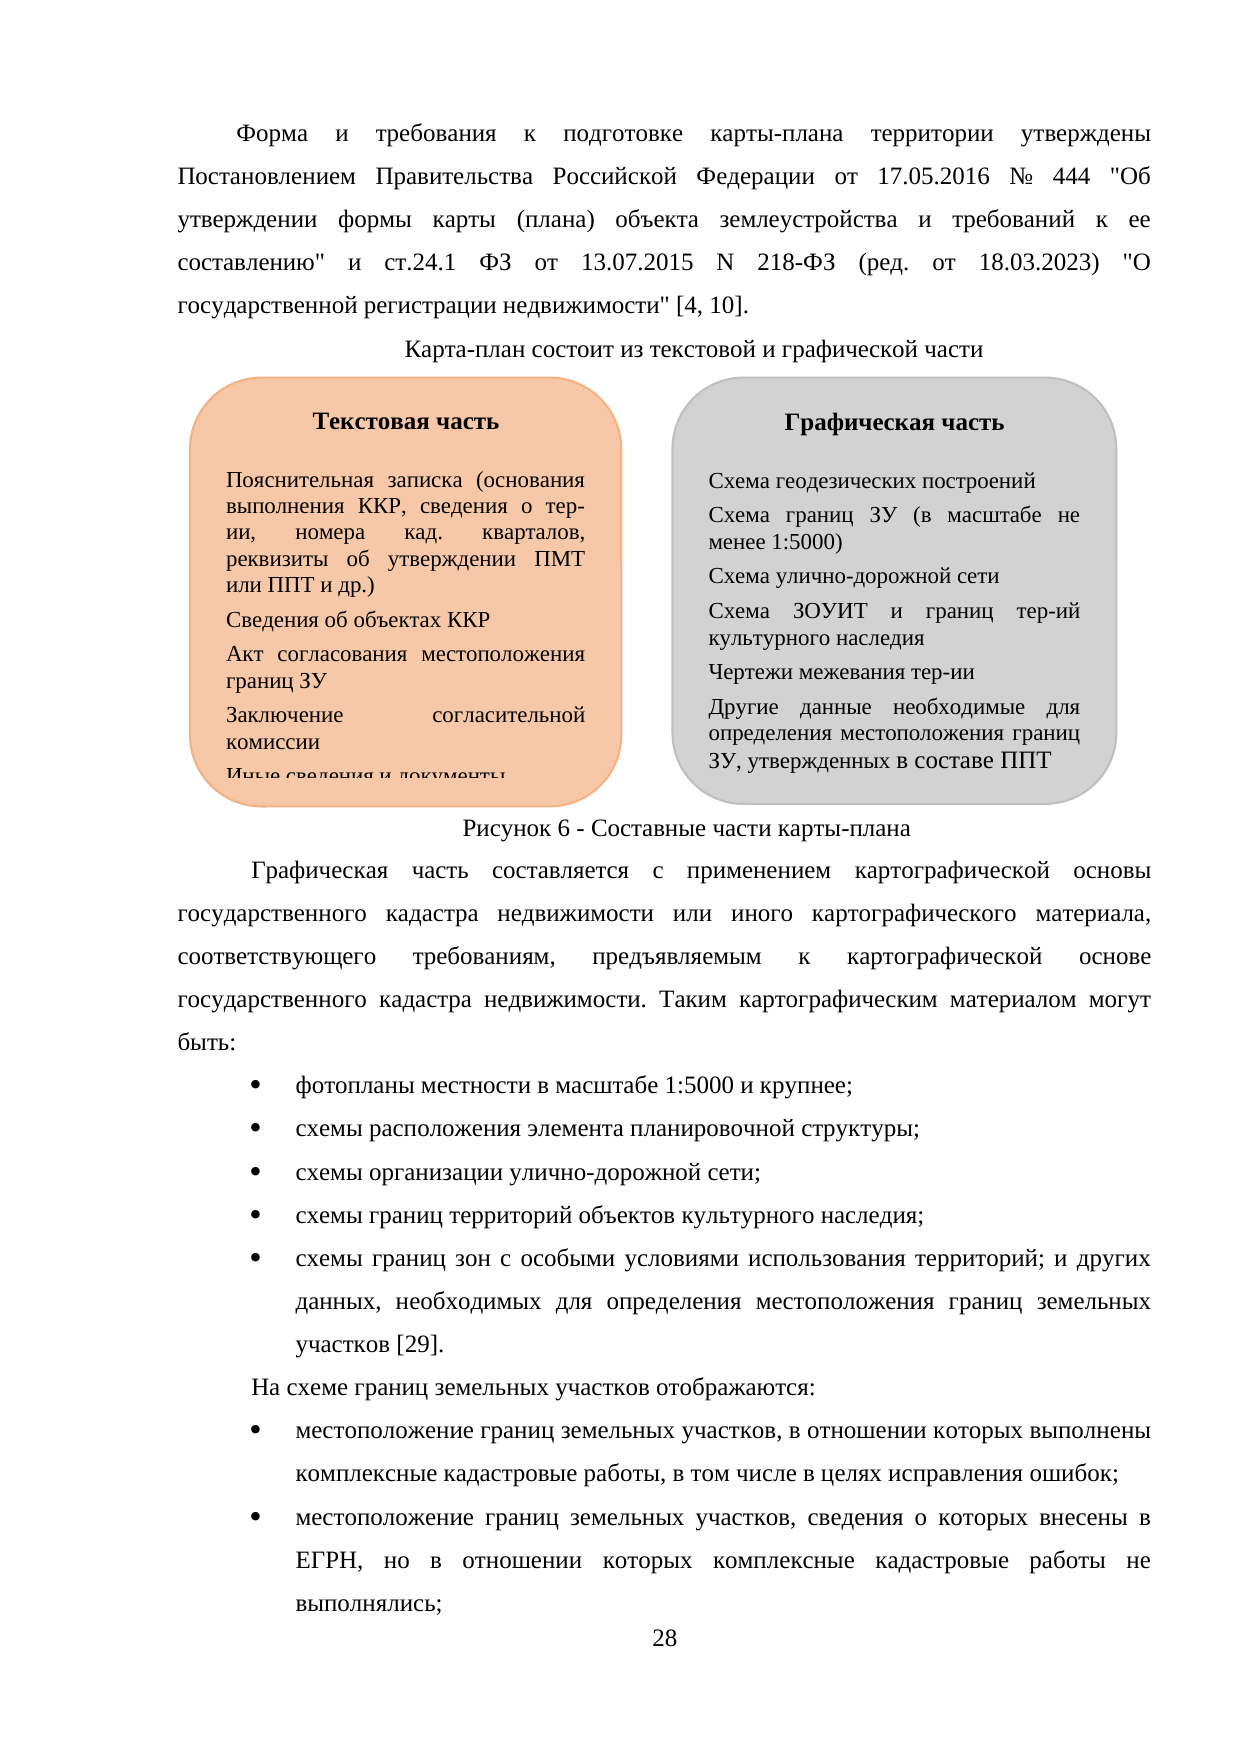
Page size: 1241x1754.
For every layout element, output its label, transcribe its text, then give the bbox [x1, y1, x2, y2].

list фотопланы местности в масштабе 1:5000 и крупнее; [251, 1070, 1152, 1099]
list местоположение границ земельных участков, в отношении которых выполнены комплексные кадастровые работы, в том числе в целях исправления ошибок; [251, 1415, 1152, 1487]
text Форма и требования к подготовке карты-плана территории утверждены Постановлением Правительства Российской Федерации от 17.05.2016 № 444 "Об утверждении формы карты (плана) объекта землеустройства и требований к ее составлению" и ст.24.1 ФЗ от 13.07.2015 N 218-ФЗ (ред. от 18.03.2023) "О государственной регистрации недвижимости" [4, 10]. [177, 118, 1152, 319]
list схемы организации улично-дорожной сети; [251, 1157, 1152, 1185]
text Графическая часть составляется с применением картографической основы государственного кадастра недвижимости или иного картографического материала, соответствующего требованиям, предъявляемым к картографической основе государственного кадастра недвижимости. Таким картографическим материалом могут быть: [177, 855, 1152, 1056]
list схемы границ зон с особыми условиями использования территорий; и других данных, необходимых для определения местоположения границ земельных участков [29]. [251, 1243, 1152, 1358]
text На схеме границ земельных участков отображаются: [177, 1372, 1152, 1401]
list схемы границ территорий объектов культурного наследия; [251, 1200, 1152, 1228]
text Карта-план состоит из текстовой и графической части [177, 334, 1152, 362]
list схемы расположения элемента планировочной структуры; [251, 1113, 1152, 1142]
list местоположение границ земельных участков, сведения о которых внесены в ЕГРН, но в отношении которых комплексные кадастровые работы не выполнялись; [251, 1502, 1152, 1617]
